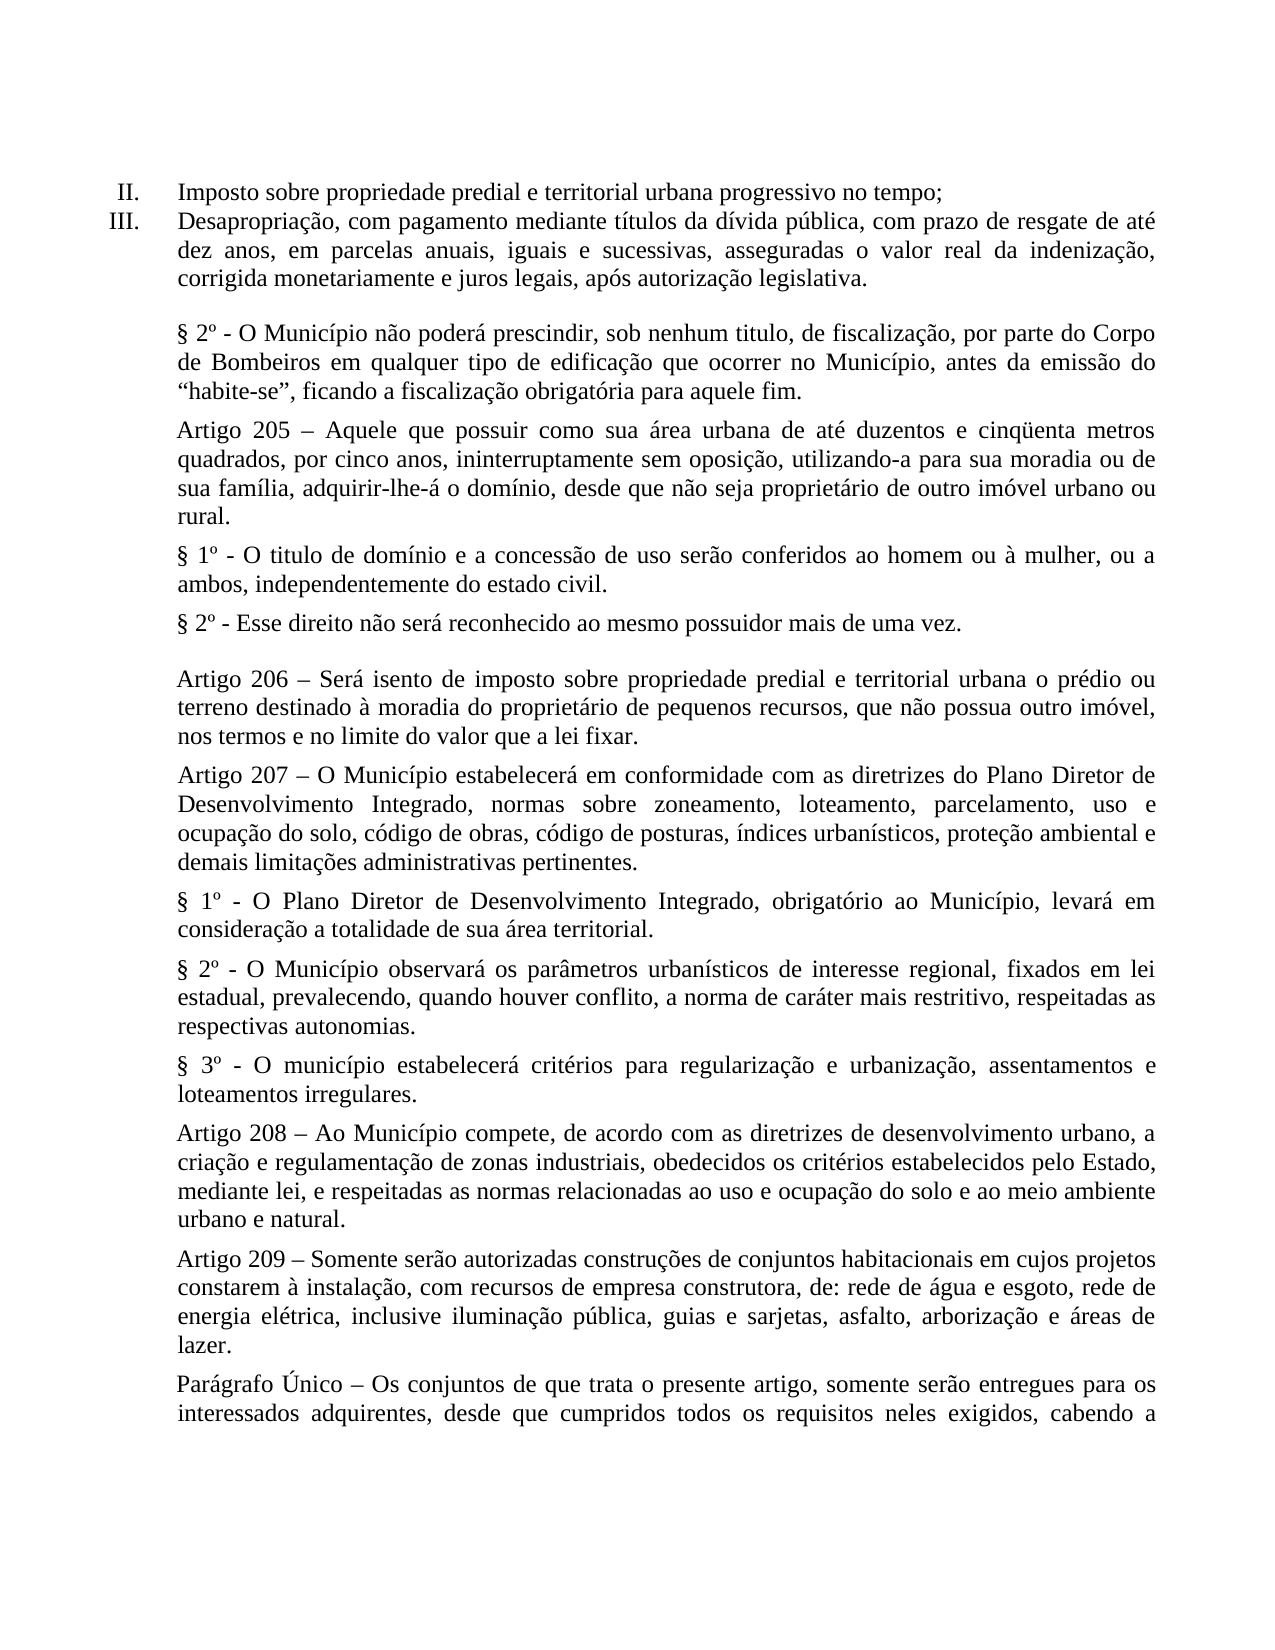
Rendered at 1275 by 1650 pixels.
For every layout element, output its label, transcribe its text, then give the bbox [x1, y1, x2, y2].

text Artigo 205 – Aquele que possuir como sua área urbana de até duzentos e cinqüenta metros quadrados, por cinco anos, ininterruptamente sem oposição, utilizando-a para sua moradia ou de sua família, adquirir-lhe-á o domínio, desde que não seja proprietário de outro imóvel urbano ou rural. [176, 415, 1157, 530]
text § 1º - O Plano Diretor de Desenvolvimento Integrado, obrigatório ao Município, levará em consideração a totalidade de sua área territorial. [176, 886, 1157, 943]
text § 1º - O titulo de domínio e a concessão de uso serão conferidos ao homem ou à mulher, ou a ambos, independentemente do estado civil. [176, 541, 1157, 598]
text § 3º - O município estabelecerá critérios para regularização e urbanização, assentamentos e loteamentos irregulares. [176, 1050, 1157, 1108]
text Artigo 208 – Ao Município compete, de acordo com as diretrizes de desenvolvimento urbano, a criação e regulamentação de zonas industriais, obedecidos os critérios estabelecidos pelo Estado, mediante lei, e respeitadas as normas relacionadas ao uso e ocupação do solo e ao meio ambiente urbano e natural. [176, 1118, 1157, 1233]
list Desapropriação, com pagamento mediante títulos da dívida pública, com prazo de resgate de até dez anos, em parcelas anuais, iguais e sucessivas, asseguradas o valor real da indenização, corrigida monetariamente e juros legais, após autorização legislativa. [140, 206, 1157, 292]
list Imposto sobre propriedade predial e territorial urbana progressivo no tempo; [140, 177, 1157, 206]
text Artigo 206 – Será isento de imposto sobre propriedade predial e territorial urbana o prédio ou terreno destinado à moradia do proprietário de pequenos recursos, que não possua outro imóvel, nos termos e no limite do valor que a lei fixar. [176, 664, 1157, 750]
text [176, 1369, 1157, 1427]
text § 2º - Esse direito não será reconhecido ao mesmo possuidor mais de uma vez. [176, 608, 1157, 637]
text § 2º - O Município não poderá prescindir, sob nenhum titulo, de fiscalização, por parte do Corpo de Bombeiros em qualquer tipo de edificação que ocorrer no Município, antes da emissão do “habite-se”, ficando a fiscalização obrigatória para aquele fim. [176, 318, 1157, 405]
text Artigo 207 – O Município estabelecerá em conformidade com as diretrizes do Plano Diretor de Desenvolvimento Integrado, normas sobre zoneamento, loteamento, parcelamento, uso e ocupação do solo, código de obras, código de posturas, índices urbanísticos, proteção ambiental e demais limitações administrativas pertinentes. [177, 760, 1157, 875]
text § 2º - O Município observará os parâmetros urbanísticos de interesse regional, fixados em lei estadual, prevalecendo, quando houver conflito, a norma de caráter mais restritivo, respeitadas as respectivas autonomias. [176, 954, 1157, 1040]
text Artigo 209 – Somente serão autorizadas construções de conjuntos habitacionais em cujos projetos constarem à instalação, com recursos de empresa construtora, de: rede de água e esgoto, rede de energia elétrica, inclusive iluminação pública, guias e sarjetas, asfalto, arborização e áreas de lazer. [176, 1244, 1157, 1359]
